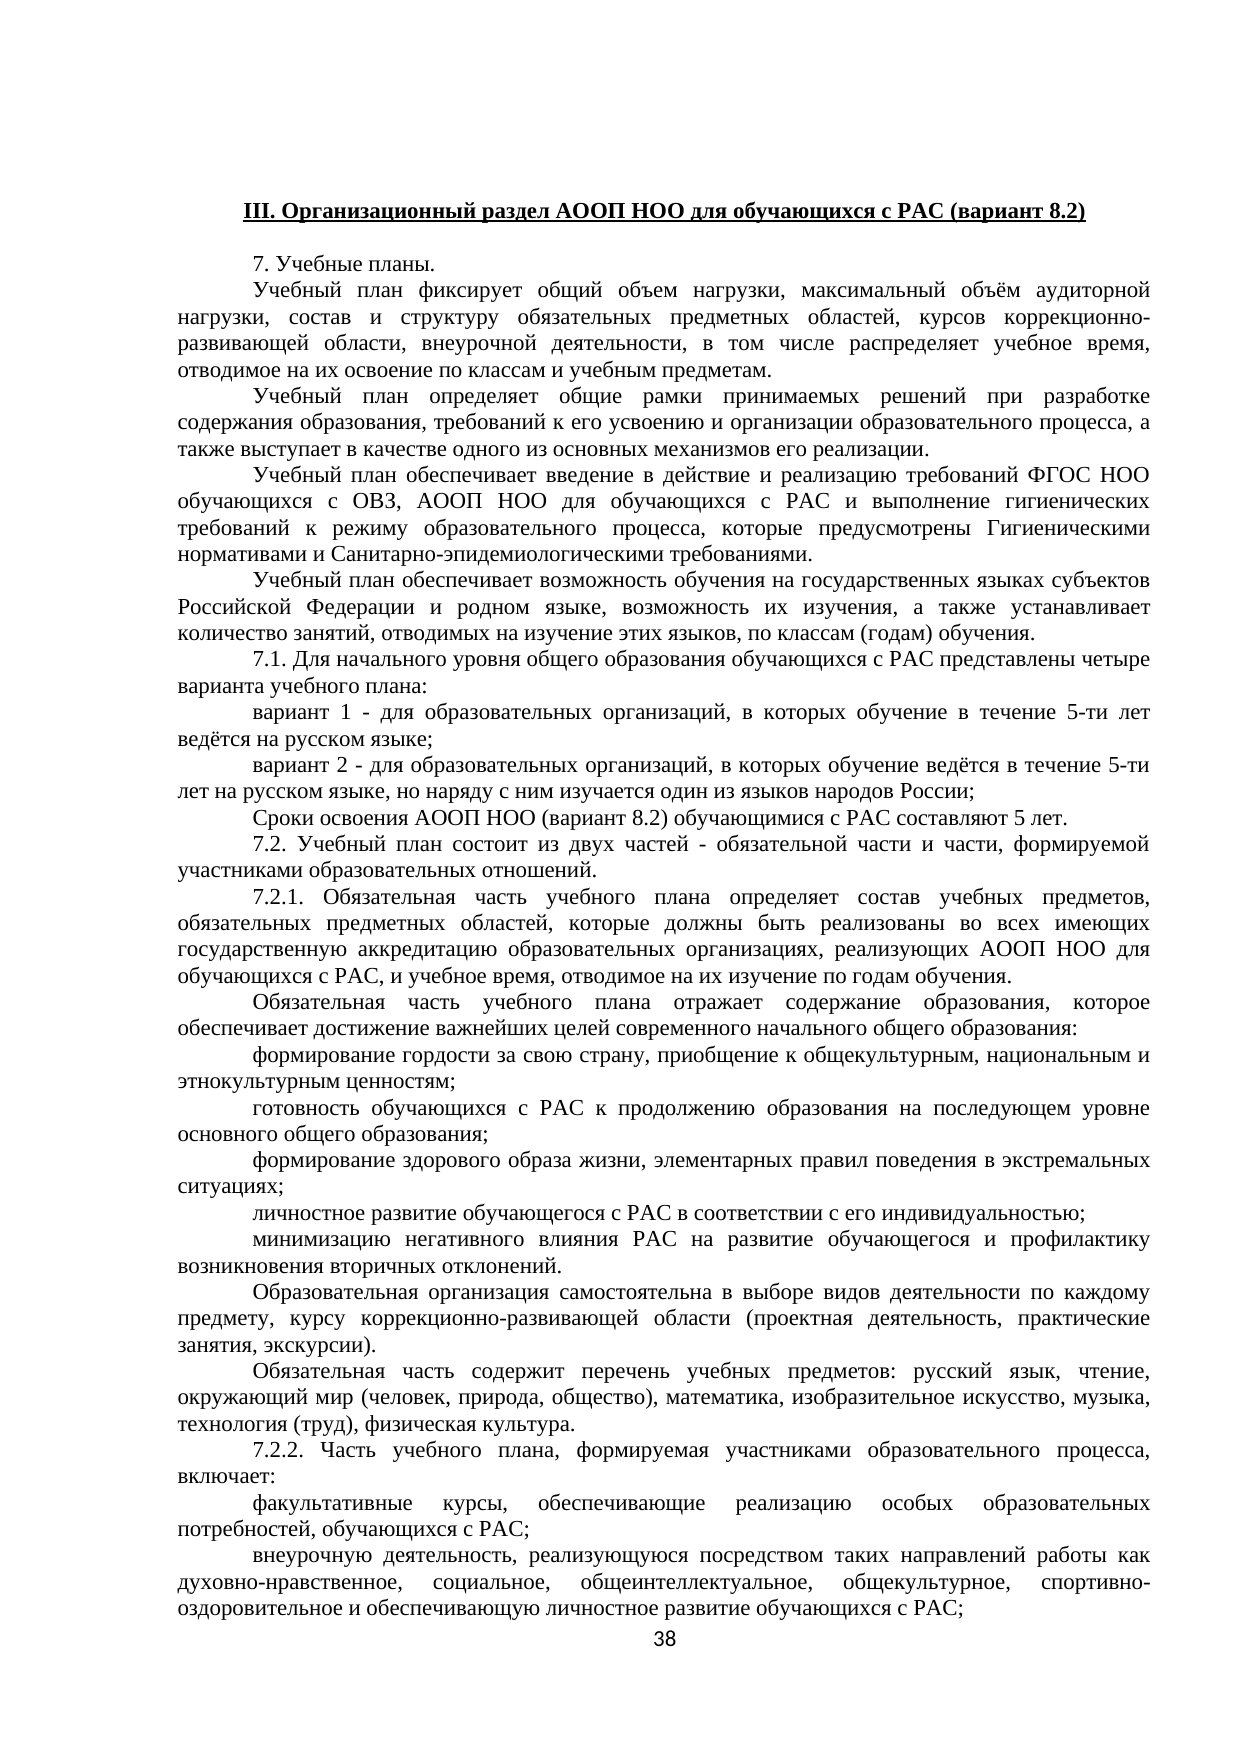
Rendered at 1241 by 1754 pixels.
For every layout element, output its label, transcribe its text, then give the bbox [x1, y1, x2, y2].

text Учебный план определяет общие рамки принимаемых решений при разработке содержания образования, требований к его усвоению и организации образовательного процесса, а также выступает в качестве одного из основных механизмов его реализации. [177, 382, 1152, 461]
text Обязательная часть учебного плана отражает содержание образования, которое обеспечивает достижение важнейших целей современного начального общего образования: [177, 988, 1152, 1041]
text вариант 1 - для образовательных организаций, в которых обучение в течение 5-ти лет ведётся на русском языке; [177, 698, 1152, 751]
text 7.2. Учебный план состоит из двух частей - обязательной части и части, формируемой участниками образовательных отношений. [177, 830, 1152, 883]
text 7. Учебные планы. [177, 250, 1152, 277]
text Учебный план обеспечивает возможность обучения на государственных языках субъектов Российской Федерации и родном языке, возможность их изучения, а также устанавливает количество занятий, отводимых на изучение этих языков, по классам (годам) обучения. [177, 566, 1152, 646]
text Учебный план фиксирует общий объем нагрузки, максимальный объём аудиторной нагрузки, состав и структуру обязательных предметных областей, курсов коррекционно-развивающей области, внеурочной деятельности, в том числе распределяет учебное время, отводимое на их освоение по классам и учебным предметам. [177, 277, 1152, 382]
text Образовательная организация самостоятельна в выборе видов деятельности по каждому предмету, курсу коррекционно-развивающей области (проектная деятельность, практические занятия, экскурсии). [177, 1278, 1152, 1357]
text внеурочную деятельность, реализующуюся посредством таких направлений работы как духовно-нравственное, социальное, общеинтеллектуальное, общекультурное, спортивно-оздоровительное и обеспечивающую личностное развитие обучающихся с РАС; [177, 1542, 1152, 1621]
text Учебный план обеспечивает введение в действие и реализацию требований ФГОС НОО обучающихся с ОВЗ, АООП НОО для обучающихся с РАС и выполнение гигиенических требований к режиму образовательного процесса, которые предусмотрены Гигиеническими нормативами и Санитарно-эпидемиологическими требованиями. [177, 461, 1152, 566]
text готовность обучающихся с РАС к продолжению образования на последующем уровне основного общего образования; [177, 1093, 1152, 1146]
text 7.2.1. Обязательная часть учебного плана определяет состав учебных предметов, обязательных предметных областей, которые должны быть реализованы во всех имеющих государственную аккредитацию образовательных организациях, реализующих АООП НОО для обучающихся с РАС, и учебное время, отводимое на их изучение по годам обучения. [177, 883, 1152, 988]
text Сроки освоения АООП НОО (вариант 8.2) обучающимися с РАС составляют 5 лет. [177, 804, 1152, 830]
text 7.2.2. Часть учебного плана, формируемая участниками образовательного процесса, включает: [177, 1436, 1152, 1489]
text формирование гордости за свою страну, приобщение к общекультурным, национальным и этнокультурным ценностям; [177, 1041, 1152, 1093]
text факультативные курсы, обеспечивающие реализацию особых образовательных потребностей, обучающихся с РАС; [177, 1489, 1152, 1542]
text Обязательная часть содержит перечень учебных предметов: русский язык, чтение, окружающий мир (человек, природа, общество), математика, изобразительное искусство, музыка, технология (труд), физическая культура. [177, 1357, 1152, 1436]
text минимизацию негативного влияния РАС на развитие обучающегося и профилактику возникновения вторичных отклонений. [177, 1225, 1152, 1278]
text вариант 2 - для образовательных организаций, в которых обучение ведётся в течение 5-ти лет на русском языке, но наряду с ним изучается один из языков народов России; [177, 751, 1152, 804]
text личностное развитие обучающегося с РАС в соответствии с его индивидуальностью; [177, 1199, 1152, 1225]
text III. Организационный раздел АООП НОО для обучающихся с РАС (вариант 8.2) [177, 197, 1152, 224]
text формирование здорового образа жизни, элементарных правил поведения в экстремальных ситуациях; [177, 1146, 1152, 1199]
text 7.1. Для начального уровня общего образования обучающихся с РАС представлены четыре варианта учебного плана: [177, 646, 1152, 698]
